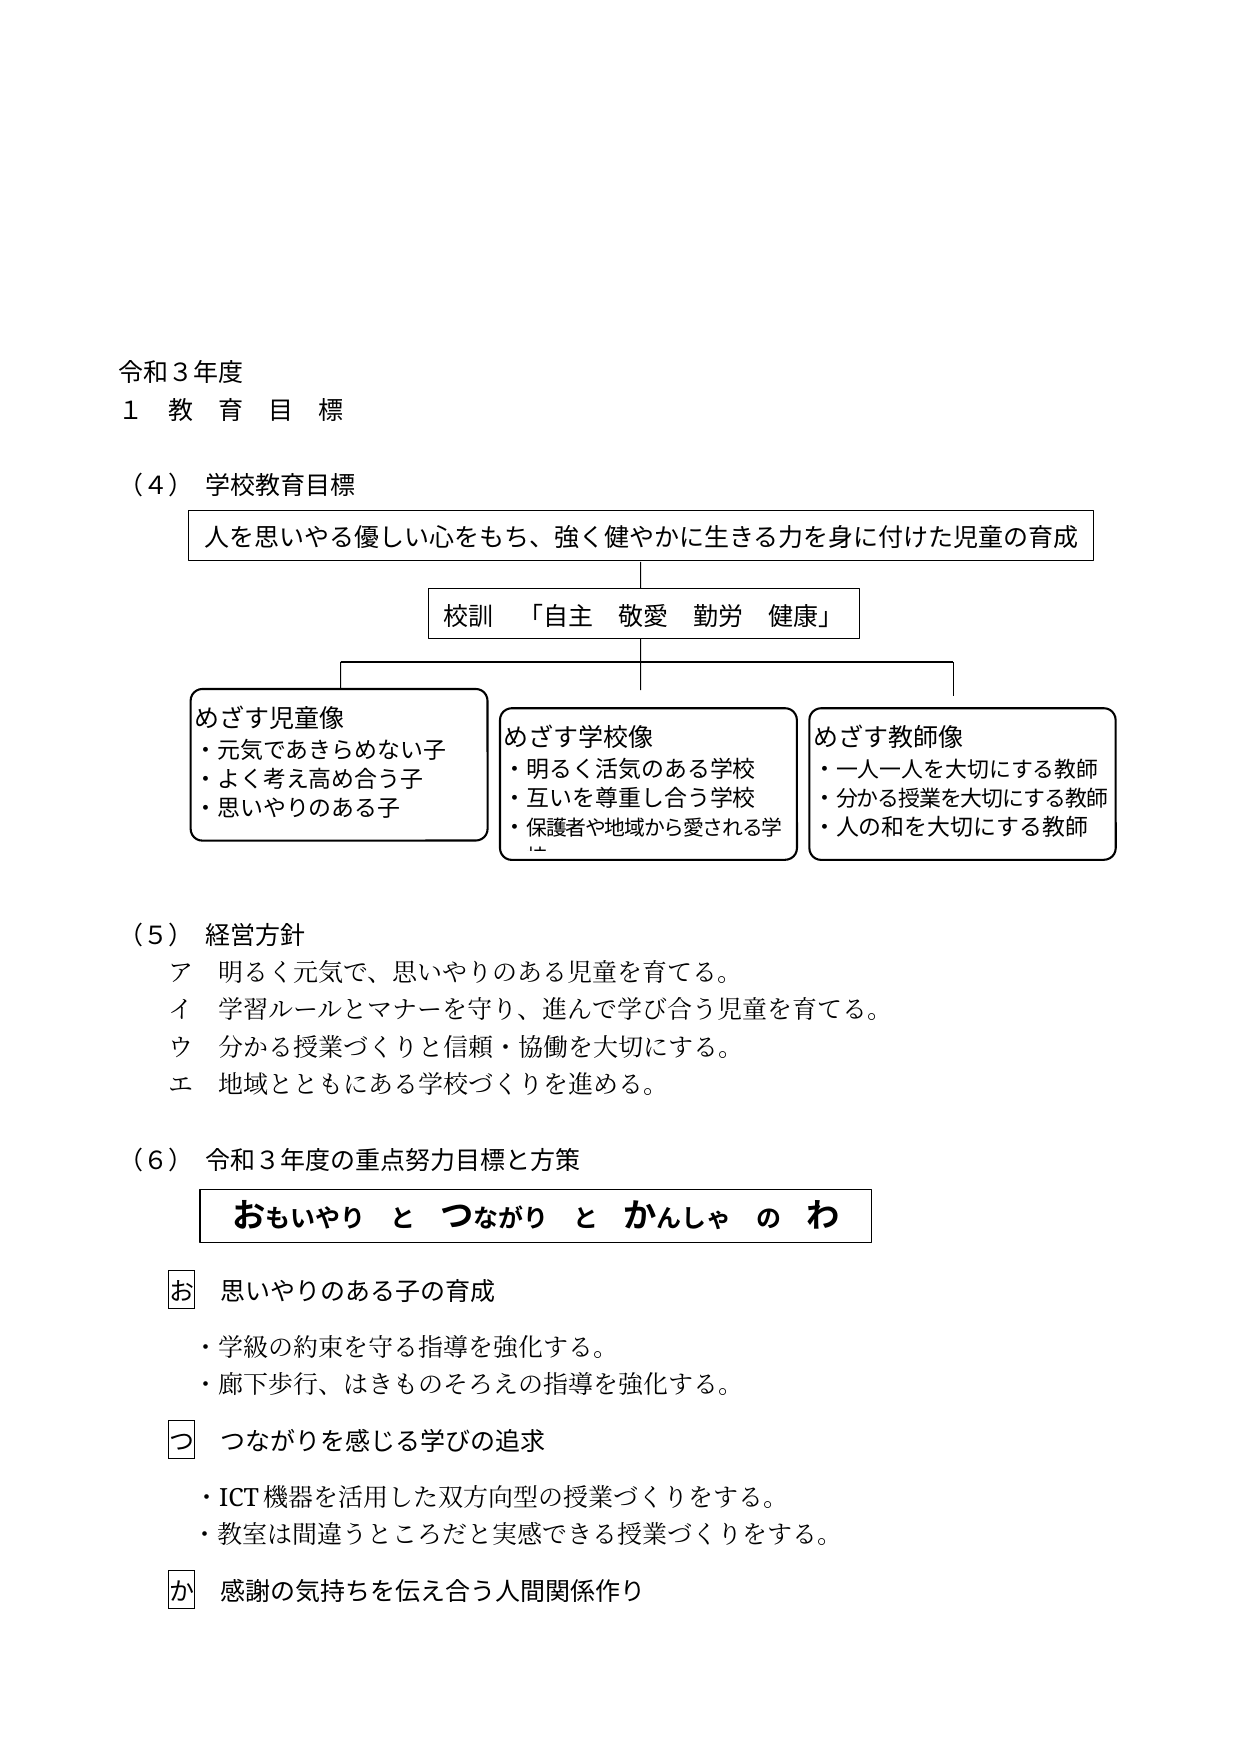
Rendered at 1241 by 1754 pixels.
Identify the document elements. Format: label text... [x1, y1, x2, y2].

text ・教室は間違うところだと実感できる授業づくりをする。 [192, 1514, 1122, 1552]
text か 感謝の気持ちを伝え合う人間関係作り [118, 1552, 1122, 1627]
text ・ICT機器を活用した双方向型の授業づくりをする。 [118, 1477, 1122, 1514]
text 令和３年度 [118, 352, 1122, 389]
list 令和３年度の重点努力目標と方策 [118, 1139, 1122, 1177]
text お 思いやりのある子の育成 [118, 1252, 1122, 1327]
text つ つながりを感じる学びの追求 [118, 1402, 1122, 1477]
text ・廊下歩行、はきものそろえの指導を強化する。 [118, 1364, 1122, 1402]
text イ 学習ルールとマナーを守り、進んで学び合う児童を育てる。 [118, 989, 1122, 1027]
text ・学級の約束を守る指導を強化する。 [118, 1327, 1122, 1364]
text エ 地域とともにある学校づくりを進める。 [118, 1064, 1122, 1102]
text １ 教 育 目 標 [118, 389, 1122, 427]
list 経営方針 [118, 914, 1122, 952]
text ア 明るく元気で、思いやりのある児童を育てる。 [118, 952, 1122, 989]
list 学校教育目標 [118, 464, 1122, 502]
text ウ 分かる授業づくりと信頼・協働を大切にする。 [118, 1027, 1122, 1064]
